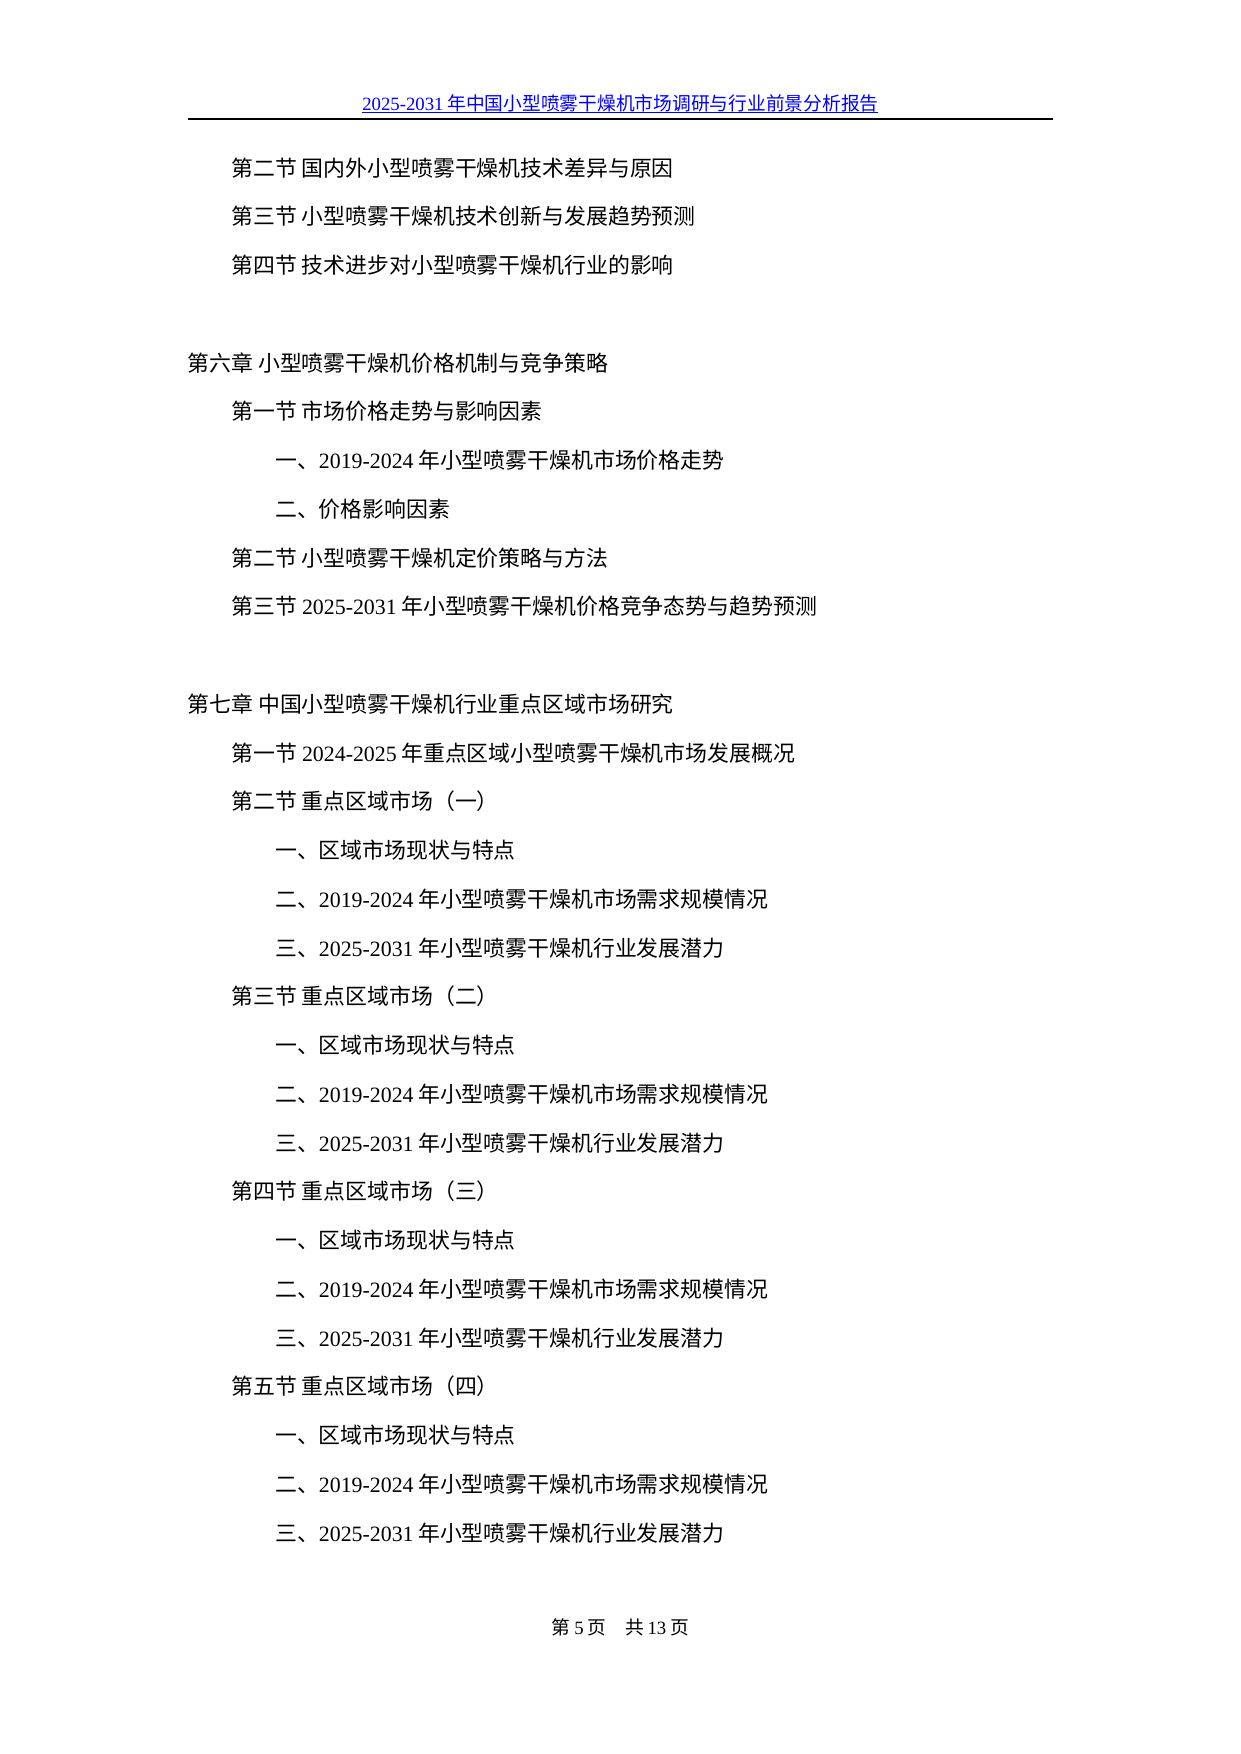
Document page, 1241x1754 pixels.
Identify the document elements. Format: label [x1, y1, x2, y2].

text [187, 150, 1053, 1548]
